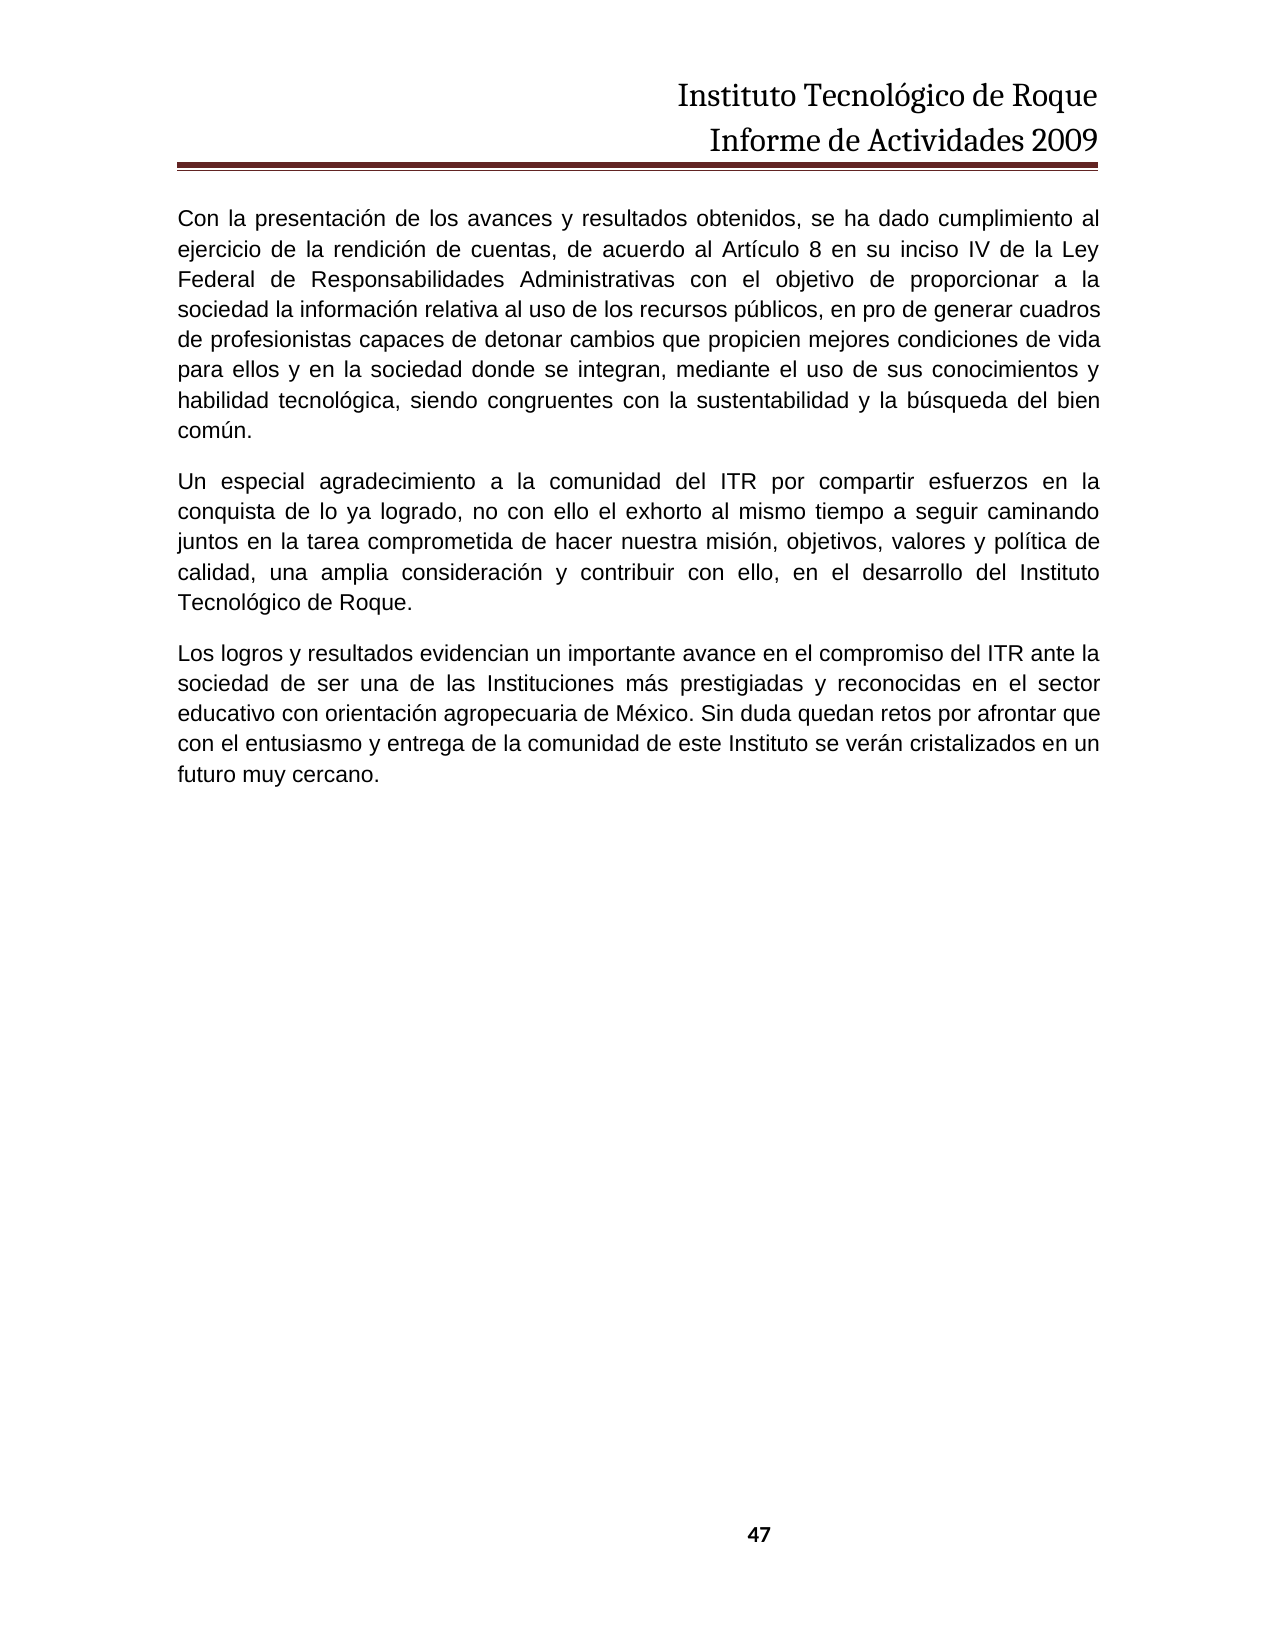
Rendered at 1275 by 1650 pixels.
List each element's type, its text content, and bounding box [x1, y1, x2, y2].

text Los logros y resultados evidencian un importante avance en el compromiso del ITR ante la sociedad de ser una de las Instituciones más prestigiadas y reconocidas en el sector educativo con orientación agropecuaria de México. Sin duda quedan retos por afrontar que con el entusiasmo y entrega de la comunidad de este Instituto se verán cristalizados en un futuro muy cercano. [177, 640, 1101, 787]
text Un especial agradecimiento a la comunidad del ITR por compartir esfuerzos en la conquista de lo ya logrado, no con ello el exhorto al mismo tiempo a seguir caminando juntos en la tarea comprometida de hacer nuestra misión, objetivos, valores y política de calidad, una amplia consideración y contribuir con ello, en el desarrollo del Instituto Tecnológico de Roque. [177, 468, 1101, 615]
text Con la presentación de los avances y resultados obtenidos, se ha dado cumplimiento al ejercicio de la rendición de cuentas, de acuerdo al Artículo 8 en su inciso IV de la Ley Federal de Responsabilidades Administrativas con el objetivo de proporcionar a la sociedad la información relativa al uso de los recursos públicos, en pro de generar cuadros de profesionistas capaces de detonar cambios que propicien mejores condiciones de vida para ellos y en la sociedad donde se integran, mediante el uso de sus conocimientos y habilidad tecnológica, siendo congruentes con la sustentabilidad y la búsqueda del bien común. [177, 205, 1101, 443]
